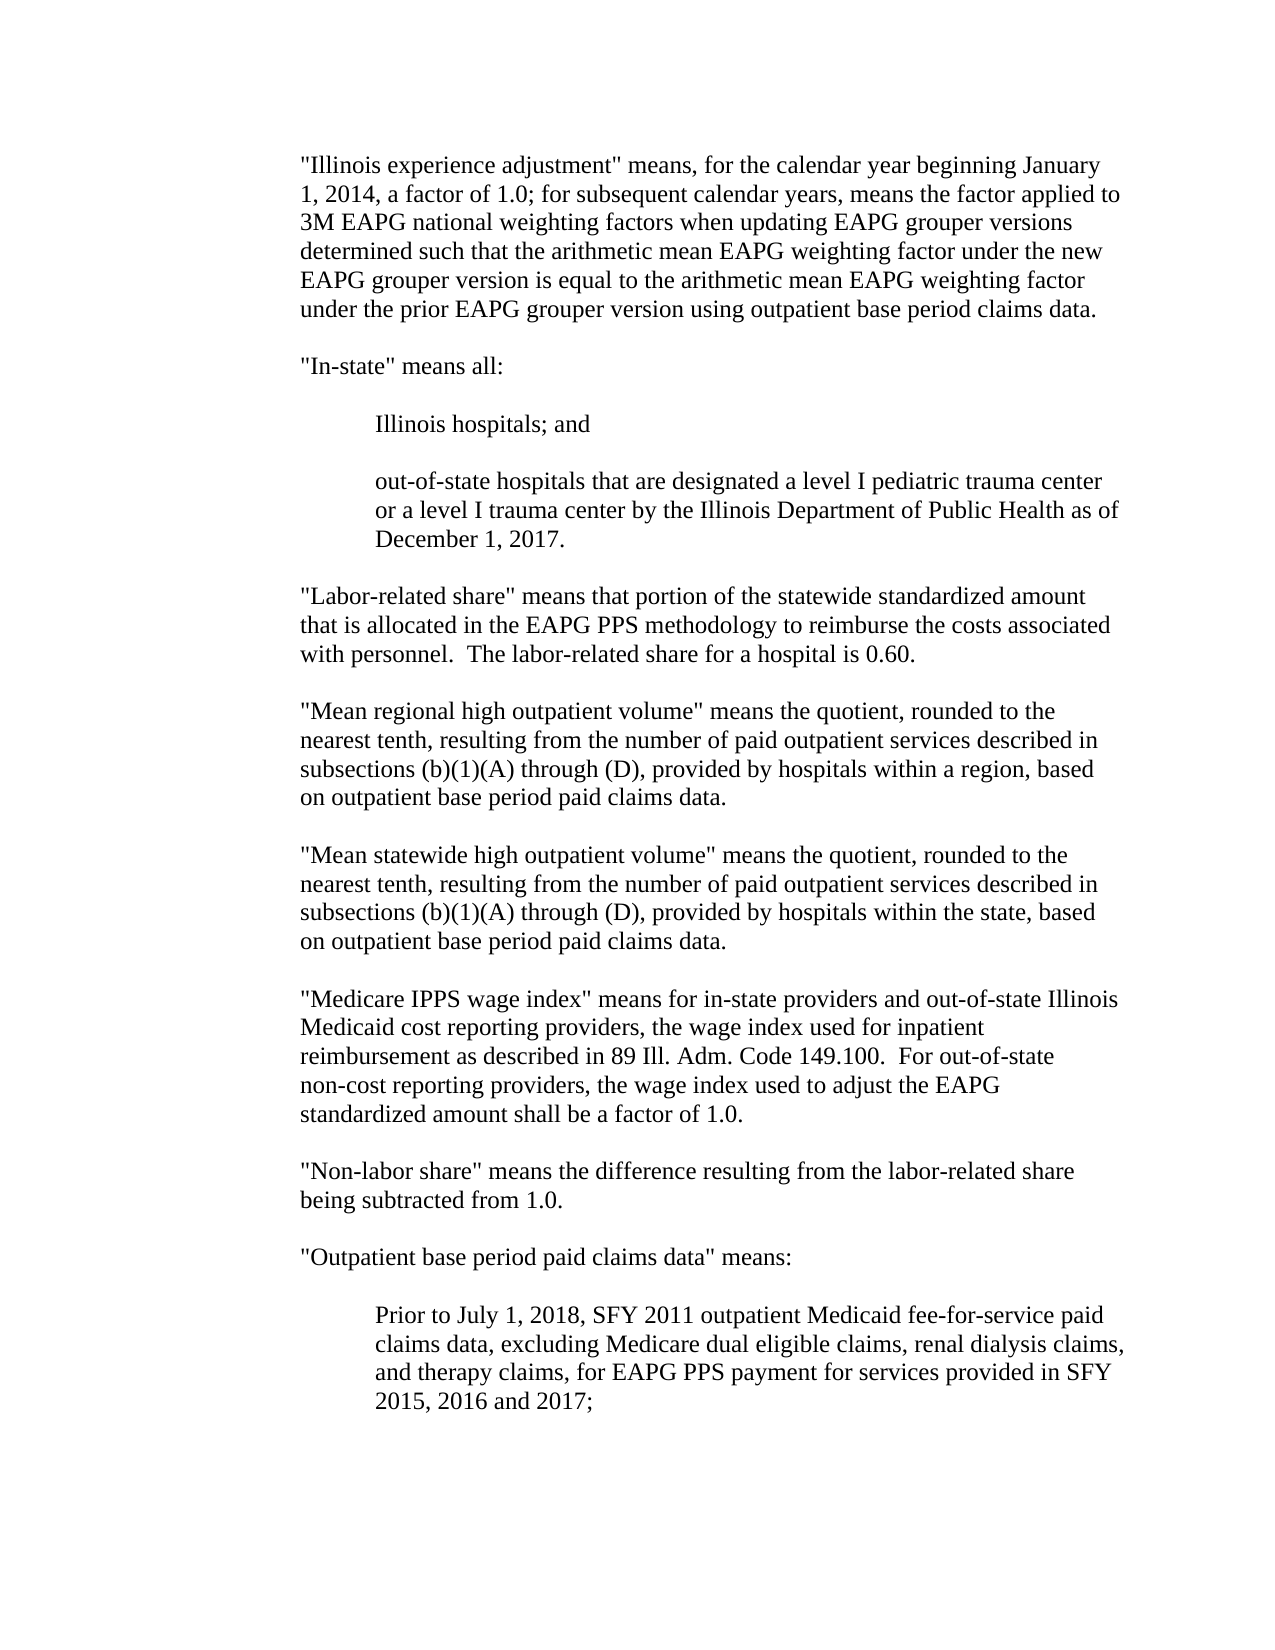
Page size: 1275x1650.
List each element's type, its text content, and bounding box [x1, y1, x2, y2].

text Illinois hospitals; and [300, 409, 1125, 437]
text out-of-state hospitals that are designated a level I pediatric trauma center or a level I trauma center by the Illinois Department of Public Health as of December 1, 2017. [375, 466, 1125, 552]
text "Mean regional high outpatient volume" means the quotient, rounded to the nearest tenth, resulting from the number of paid outpatient services described in subsections (b)(1)(A) through (D), provided by hospitals within a region, based on outpatient base period paid claims data. [300, 696, 1125, 811]
text "Labor-related share" means that portion of the statewide standardized amount that is allocated in the EAPG PPS methodology to reimburse the costs associated with personnel. The labor-related share for a hospital is 0.60. [300, 581, 1125, 667]
text "Illinois experience adjustment" means, for the calendar year beginning January 1, 2014, a factor of 1.0; for subsequent calendar years, means the factor applied to 3M EAPG national weighting factors when updating EAPG grouper versions determined such that the arithmetic mean EAPG weighting factor under the new EAPG grouper version is equal to the arithmetic mean EAPG weighting factor under the prior EAPG grouper version using outpatient base period claims data. [300, 150, 1125, 322]
text "Mean statewide high outpatient volume" means the quotient, rounded to the nearest tenth, resulting from the number of paid outpatient services described in subsections (b)(1)(A) through (D), provided by hospitals within the state, based on outpatient base period paid claims data. [300, 840, 1125, 955]
text "Non-labor share" means the difference resulting from the labor-related share being subtracted from 1.0. [300, 1156, 1125, 1214]
text Prior to July 1, 2018, SFY 2011 outpatient Medicaid fee-for-service paid claims data, excluding Medicare dual eligible claims, renal dialysis claims, and therapy claims, for EAPG PPS payment for services provided in SFY 2015, 2016 and 2017; [375, 1300, 1125, 1415]
text "Medicare IPPS wage index" means for in-state providers and out-of-state Illinois Medicaid cost reporting providers, the wage index used for inpatient reimbursement as described in 89 Ill. Adm. Code 149.100. For out-of-state non-cost reporting providers, the wage index used to adjust the EAPG standardized amount shall be a factor of 1.0. [300, 984, 1125, 1127]
text "In-state" means all: [300, 351, 1125, 380]
text "Outpatient base period paid claims data" means: [300, 1242, 1125, 1271]
